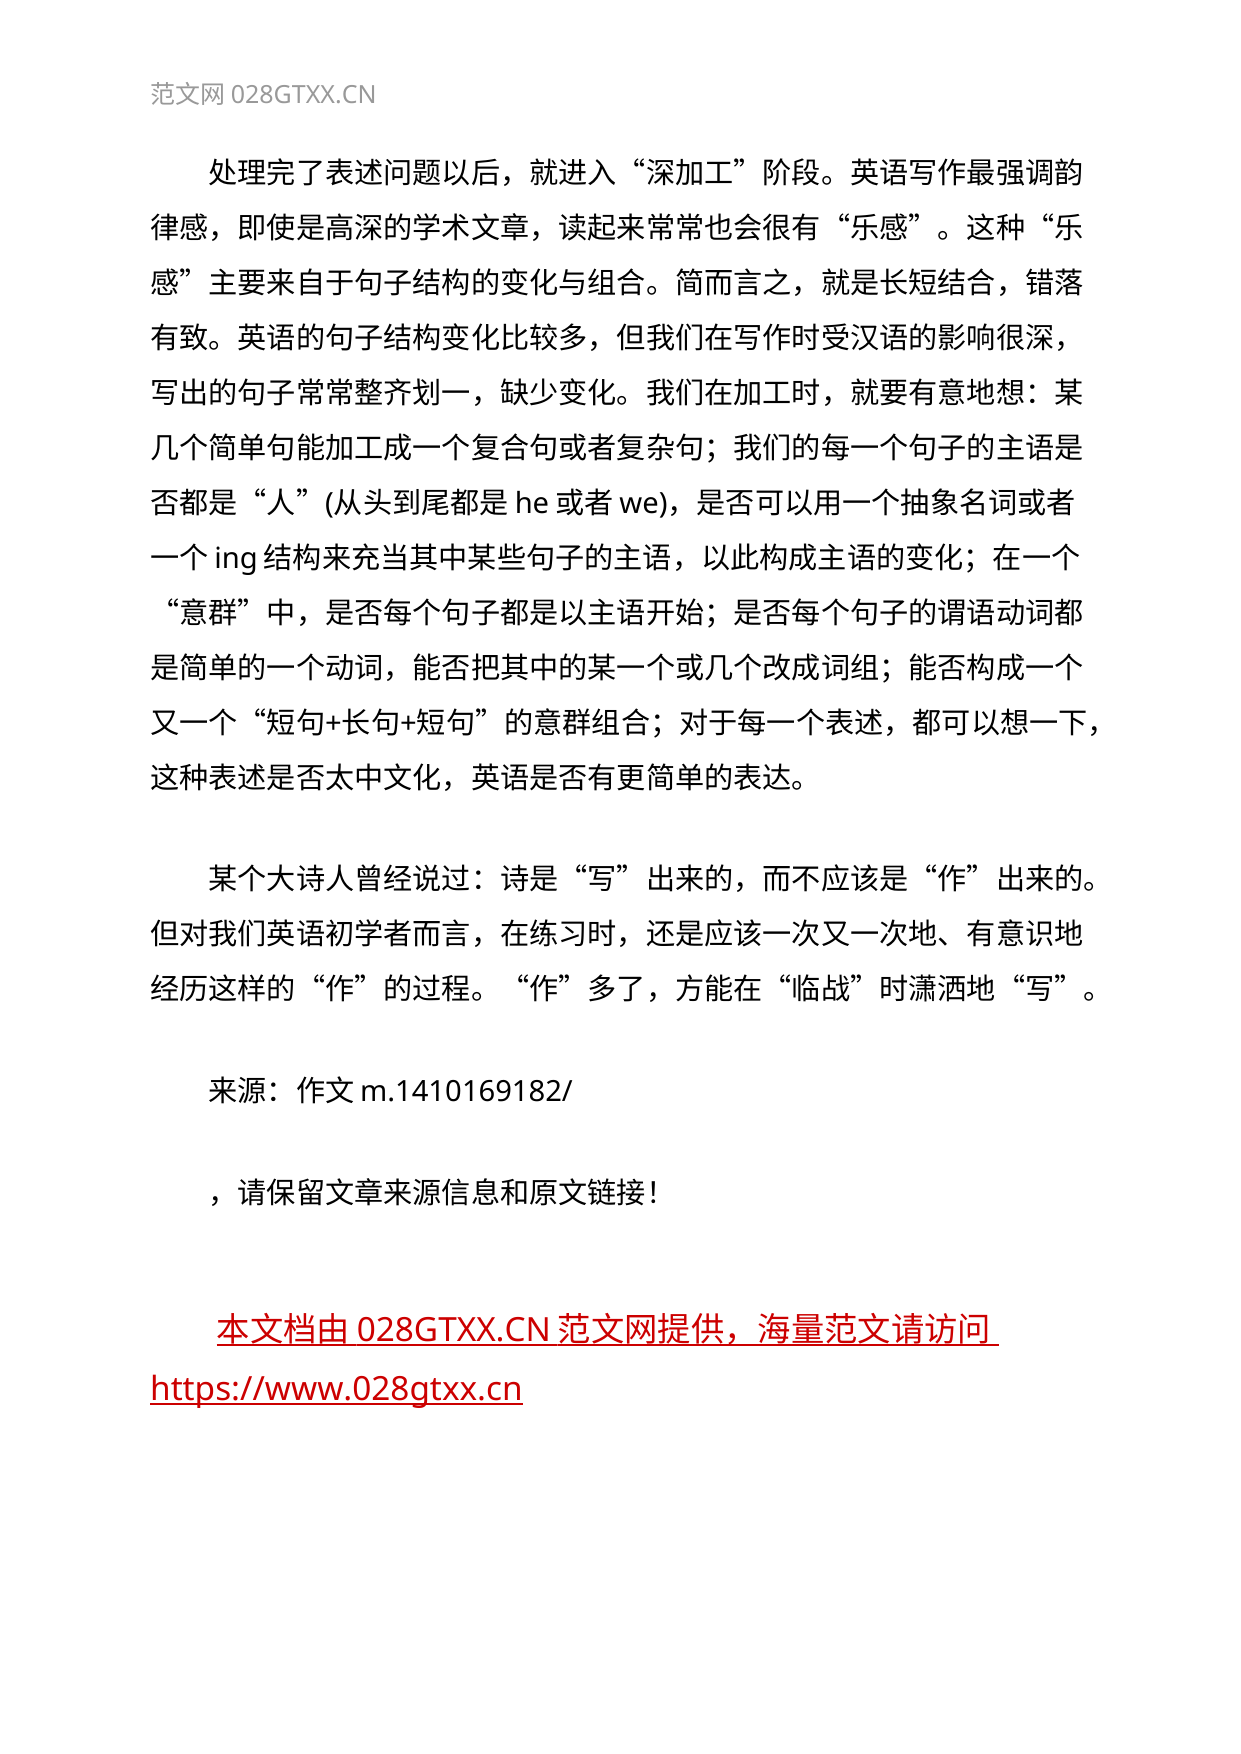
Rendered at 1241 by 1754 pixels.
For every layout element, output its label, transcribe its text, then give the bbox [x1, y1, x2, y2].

text ，请保留文章来源信息和原文链接！ [150, 1169, 1090, 1212]
text 某个大诗人曾经说过：诗是“写”出来的，而不应该是“作”出来的。但对我们英语初学者而言，在练习时，还是应该一次又一次地、有意识地经历这样的“作”的过程。“作”多了，方能在“临战”时潇洒地“写”。 [150, 856, 1090, 1008]
text 处理完了表述问题以后，就进入“深加工”阶段。英语写作最强调韵律感，即使是高深的学术文章，读起来常常也会很有“乐感”。这种“乐感”主要来自于句子结构的变化与组合。简而言之，就是长短结合，错落有致。英语的句子结构变化比较多，但我们在写作时受汉语的影响很深，写出的句子常常整齐划一，缺少变化。我们在加工时，就要有意地想：某几个简单句能加工成一个复合句或者复杂句；我们的每一个句子的主语是否都是“人”(从头到尾都是he或者we)，是否可以用一个抽象名词或者一个ing结构来充当其中某些句子的主语，以此构成主语的变化；在一个“意群”中，是否每个句子都是以主语开始；是否每个句子的谓语动词都是简单的一个动词，能否把其中的某一个或几个改成词组；能否构成一个又一个“短句+长句+短句”的意群组合；对于每一个表述，都可以想一下，这种表述是否太中文化，英语是否有更简单的表达。 [150, 150, 1090, 796]
text 来源：作文m.1410169182/ [150, 1067, 1090, 1110]
text 本文档由028GTXX.CN范文网提供，海量范文请访问 https://www.028gtxx.cn [150, 1302, 1090, 1410]
